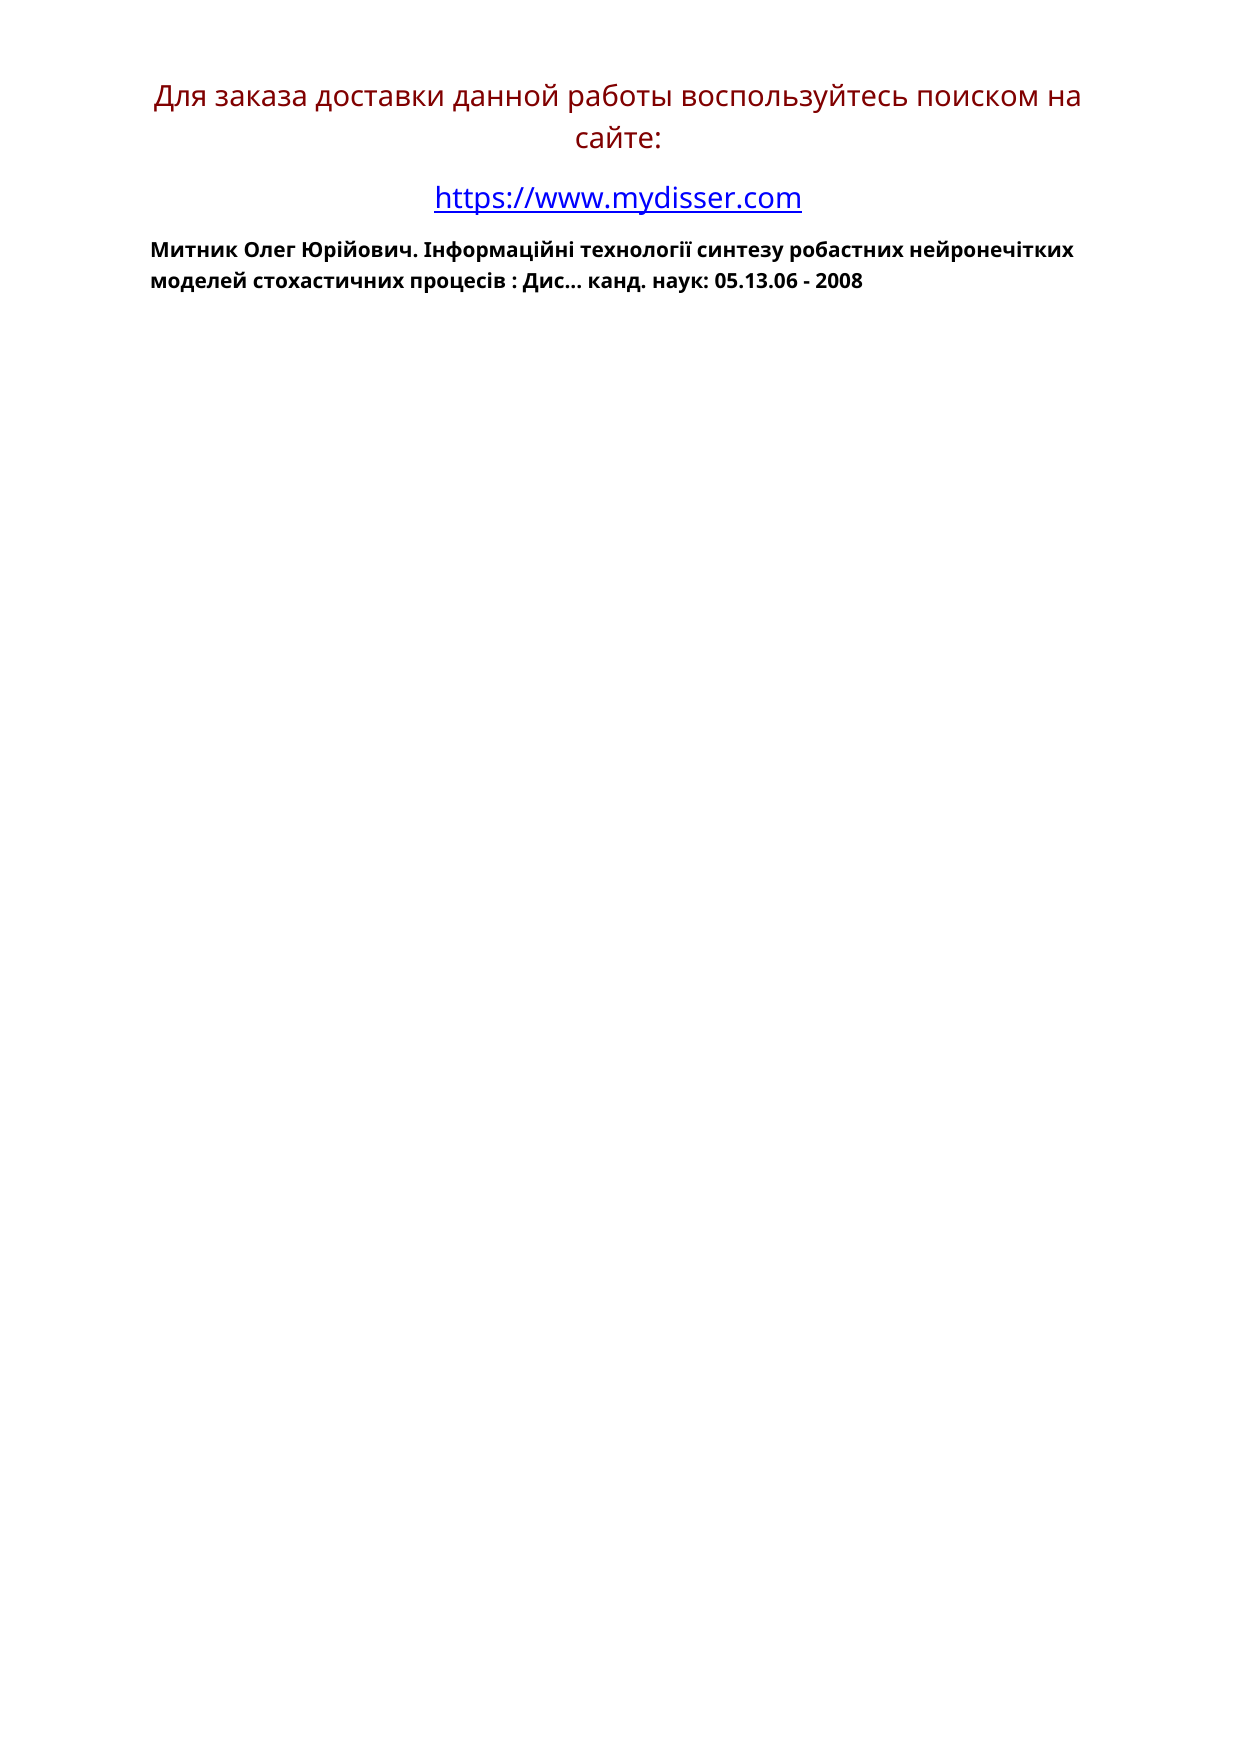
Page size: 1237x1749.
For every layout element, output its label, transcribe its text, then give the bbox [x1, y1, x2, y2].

text Митник Олег Юрійович. Інформаційні технології синтезу робастних нейронечітких моделей стохастичних процесів : Дис... канд. наук: 05.13.06 - 2008 [150, 236, 1086, 294]
